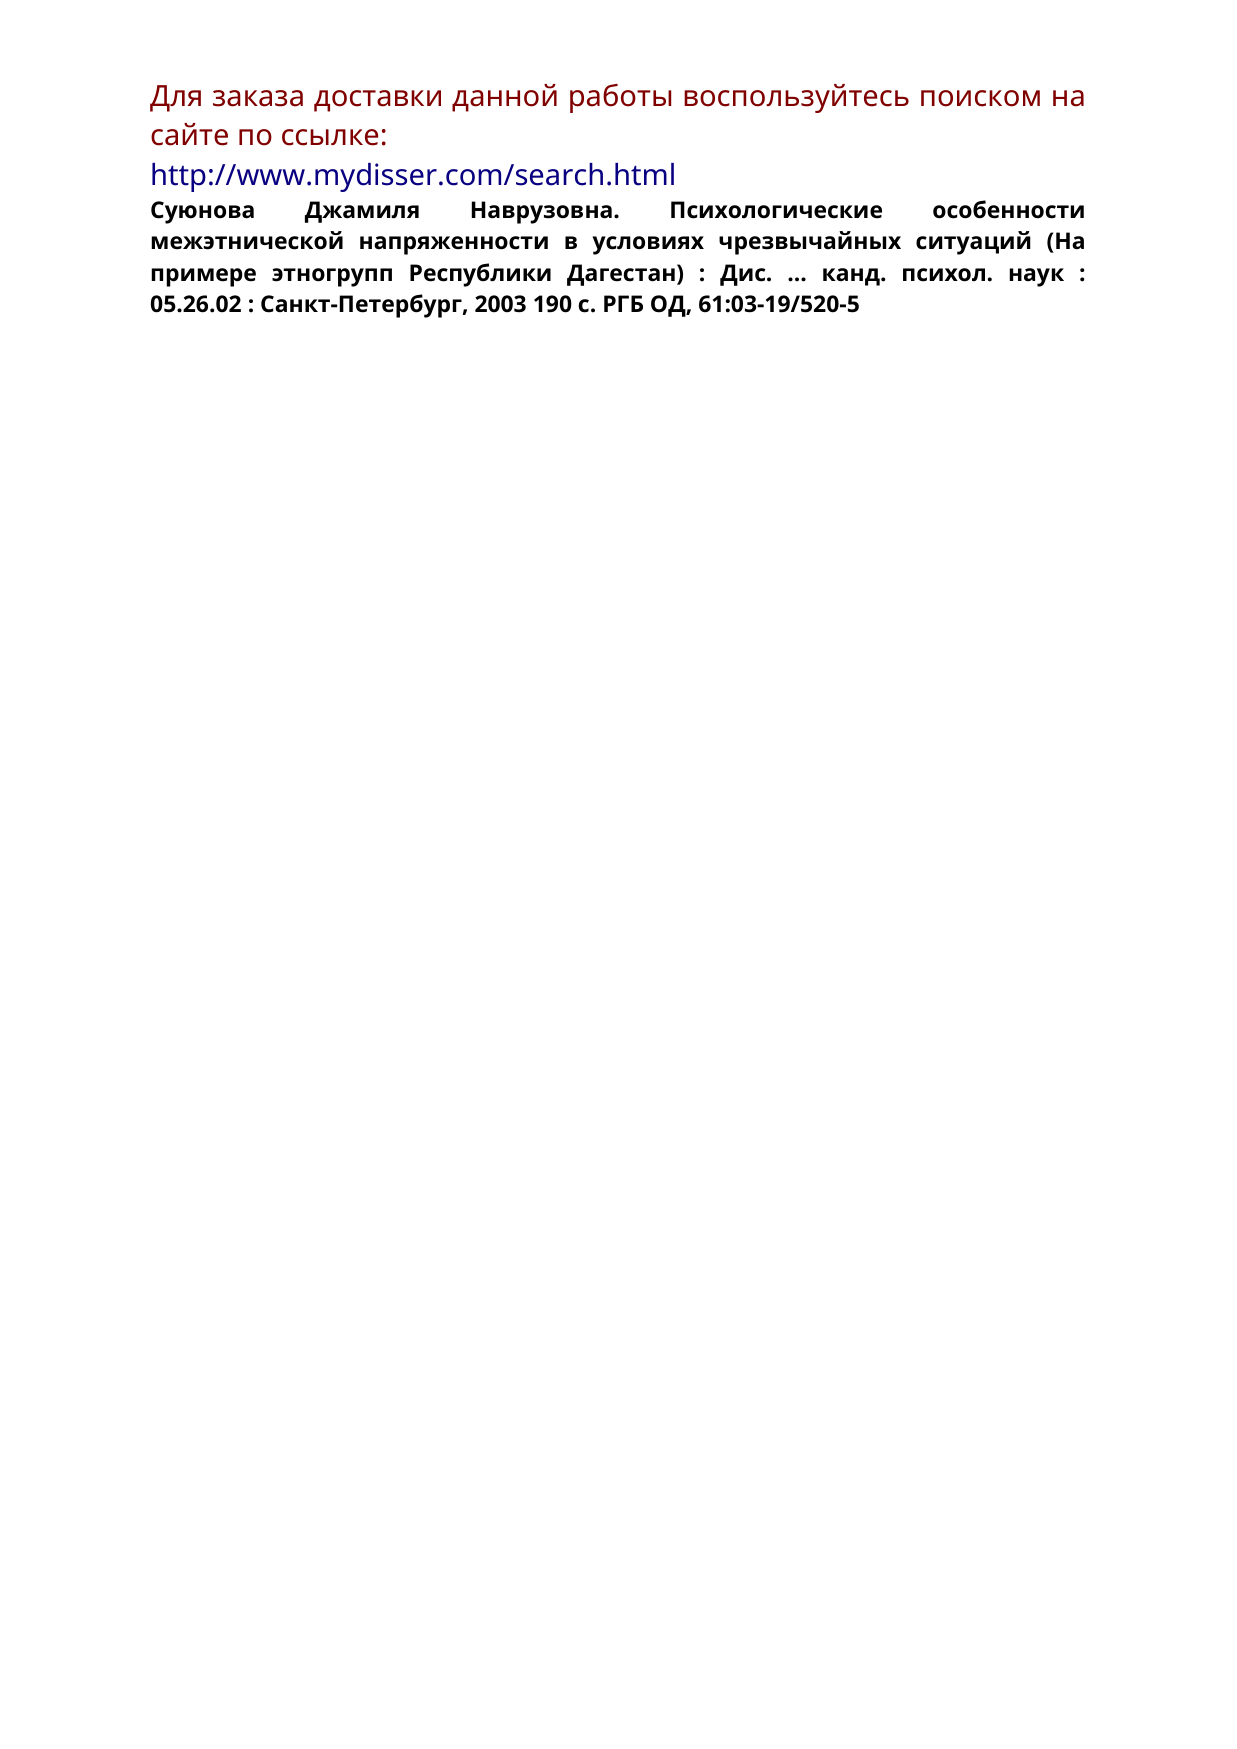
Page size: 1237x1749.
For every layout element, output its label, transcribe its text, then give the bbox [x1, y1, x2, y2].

text Суюнова Джамиля Наврузовна. Психологические особенности межэтнической напряженности в условиях чрезвычайных ситуаций (На примере этногрупп Республики Дагестан) : Дис. ... канд. психол. наук : 05.26.02 : Санкт-Петербург, 2003 190 c. РГБ ОД, 61:03-19/520-5 [150, 194, 1086, 319]
